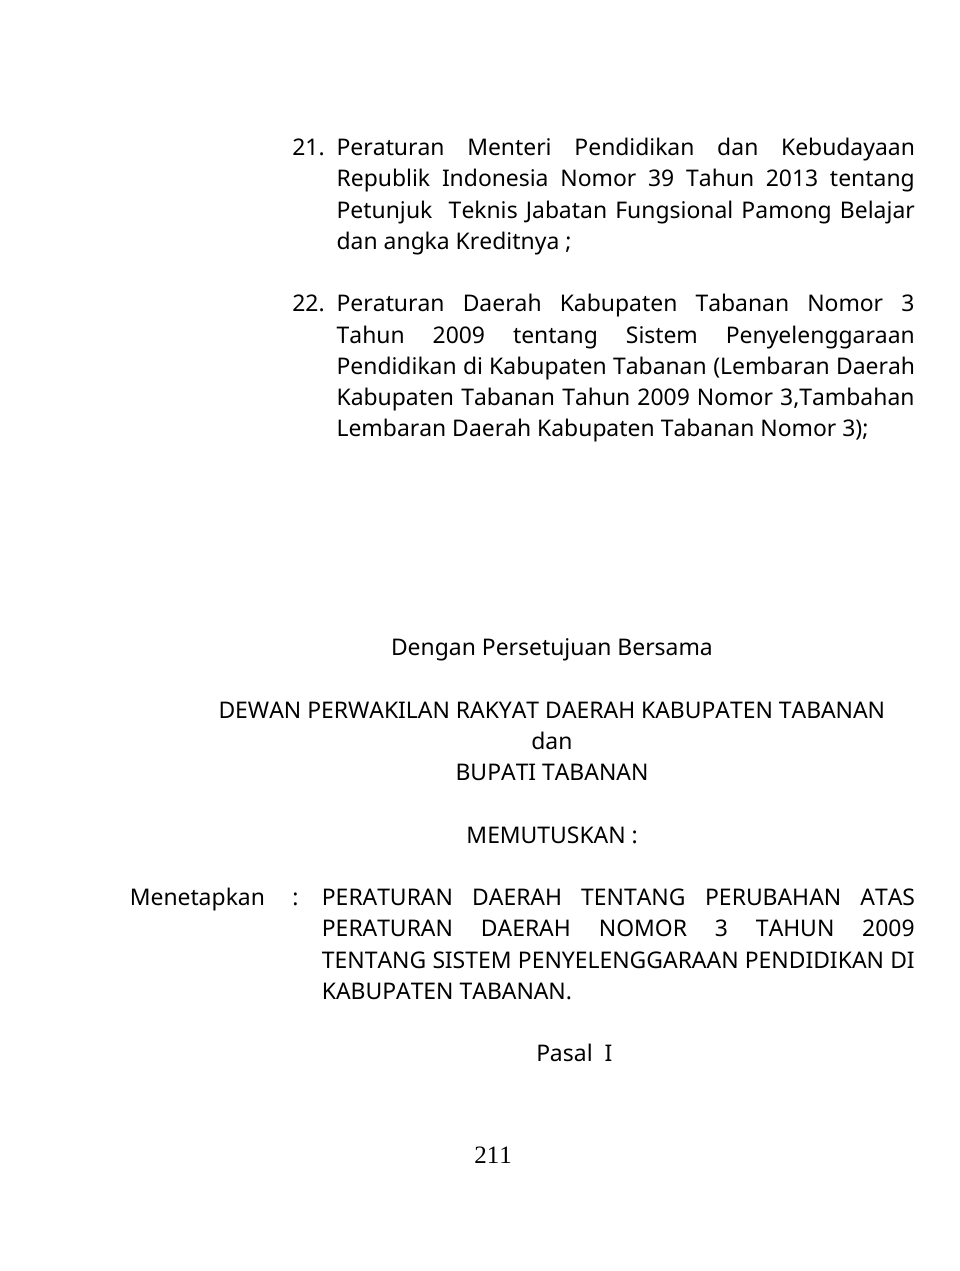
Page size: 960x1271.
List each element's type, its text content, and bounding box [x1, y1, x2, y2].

text Menetapkan : PERATURAN DAERAH TENTANG PERUBAHAN ATAS PERATURAN DAERAH NOMOR 3 TAHUN 2009 TENTANG SISTEM PENYELENGGARAAN PENDIDIKAN DI KABUPATEN TABANAN. [129, 881, 915, 1006]
text DEWAN PERWAKILAN RAKYAT DAERAH KABUPATEN TABANAN [189, 693, 915, 725]
text dan [189, 725, 915, 756]
list Peraturan Daerah Kabupaten Tabanan Nomor 3 Tahun 2009 tentang Sistem Penyelenggaraan Pendidikan di Kabupaten Tabanan (Lembaran Daerah Kabupaten Tabanan Tahun 2009 Nomor 3,Tambahan Lembaran Daerah Kabupaten Tabanan Nomor 3); [292, 287, 915, 443]
text Pasal I [233, 1037, 915, 1068]
text MEMUTUSKAN : [189, 818, 915, 850]
text Dengan Persetujuan Bersama [189, 631, 915, 662]
text BUPATI TABANAN [189, 756, 915, 787]
list Peraturan Menteri Pendidikan dan Kebudayaan Republik Indonesia Nomor 39 Tahun 2013 tentang Petunjuk Teknis Jabatan Fungsional Pamong Belajar dan angka Kreditnya ; [292, 131, 915, 256]
